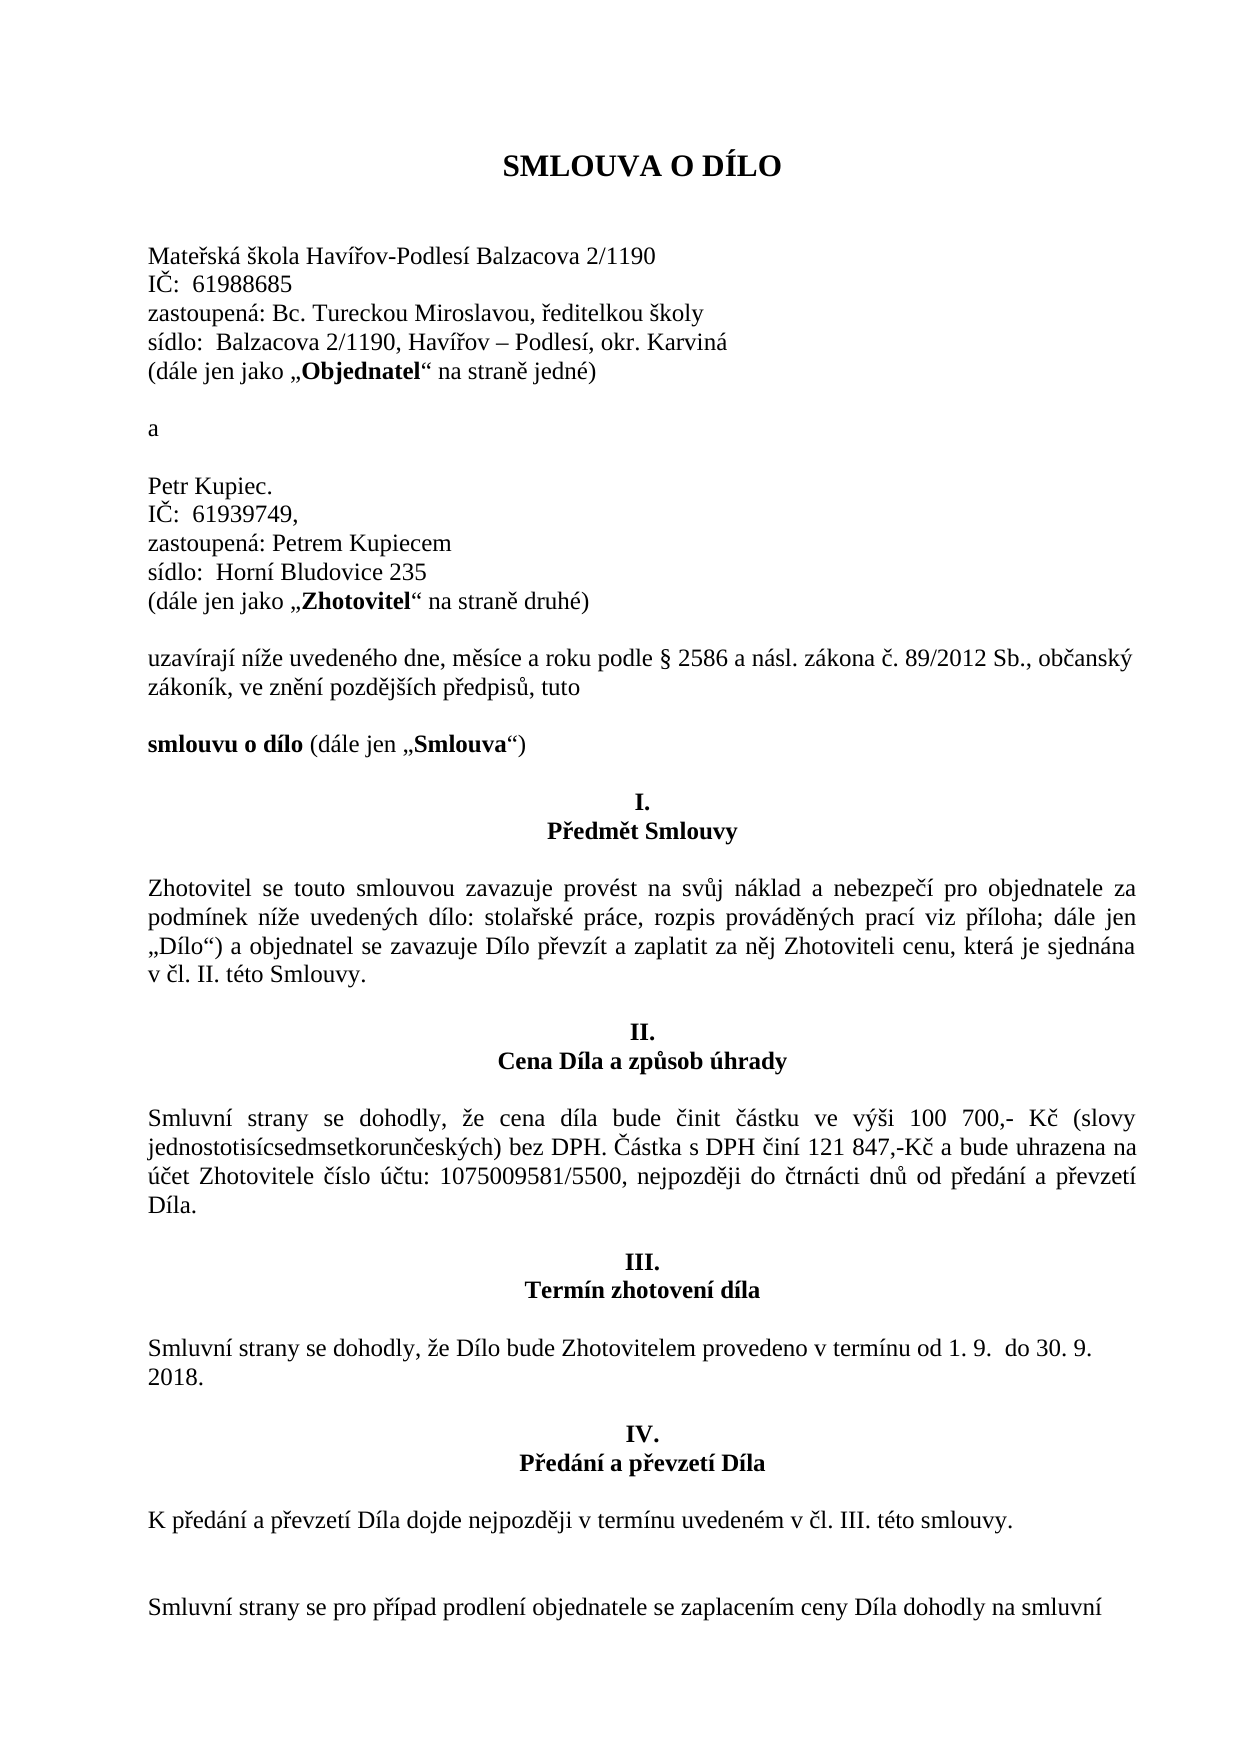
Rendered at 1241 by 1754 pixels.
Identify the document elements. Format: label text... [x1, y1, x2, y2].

text zastoupená: Bc. Tureckou Miroslavou, ředitelkou školy sídlo: Balzacova 2/1190, Havířov – Podlesí, okr. Karviná [148, 298, 1137, 356]
text Smluvní strany se dohodly, že cena díla bude činit částku ve výši 100 700,- Kč (slovy jednostotisícsedmsetkorunčeských) bez DPH. Částka s DPH činí 121 847,-Kč a bude uhrazena na účet Zhotovitele číslo účtu: 1075009581/5500, nejpozději do čtrnácti dnů od předání a převzetí Díla. [148, 1103, 1137, 1218]
text Zhotovitel se touto smlouvou zavazuje provést na svůj náklad a nebezpečí pro objednatele za podmínek níže uvedených dílo: stolařské práce, rozpis prováděných prací viz příloha; dále jen „Dílo“) a objednatel se zavazuje Dílo převzít a zaplatit za něj Zhotoviteli cenu, která je sjednána v čl. II. této Smlouvy. [148, 873, 1137, 988]
text IV. Předání a převzetí Díla [148, 1419, 1137, 1505]
text I. Předmět Smlouvy [148, 787, 1137, 873]
text Smluvní strany se dohodly, že Dílo bude Zhotovitelem provedeno v termínu od 1. 9. do 30. 9. 2018. [148, 1333, 1122, 1419]
text Mateřská škola Havířov-Podlesí Balzacova 2/1190 IČ: 61988685 [148, 241, 1137, 298]
text III. Termín zhotovení díla [148, 1247, 1137, 1333]
text zastoupená: Petrem Kupiecem sídlo: Horní Bludovice 235 (dále jen jako „Zhotovitel“ na straně druhé) uzavírají níže uvedeného dne, měsíce a roku podle § 2586 a násl. zákona č. 89/2012 Sb., občanský zákoník, ve znění pozdějších předpisů, tuto smlouvu o dílo (dále jen „Smlouva“) [148, 528, 1137, 758]
text Petr Kupiec. [148, 471, 1137, 499]
text IČ: 61939749, [148, 499, 1137, 528]
text (dále jen jako „Objednatel“ na straně jedné) a [148, 356, 1137, 442]
text II. Cena Díla a způsob úhrady [148, 1017, 1137, 1103]
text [148, 1505, 1137, 1620]
text SMLOUVA O DÍLO [148, 148, 1137, 212]
